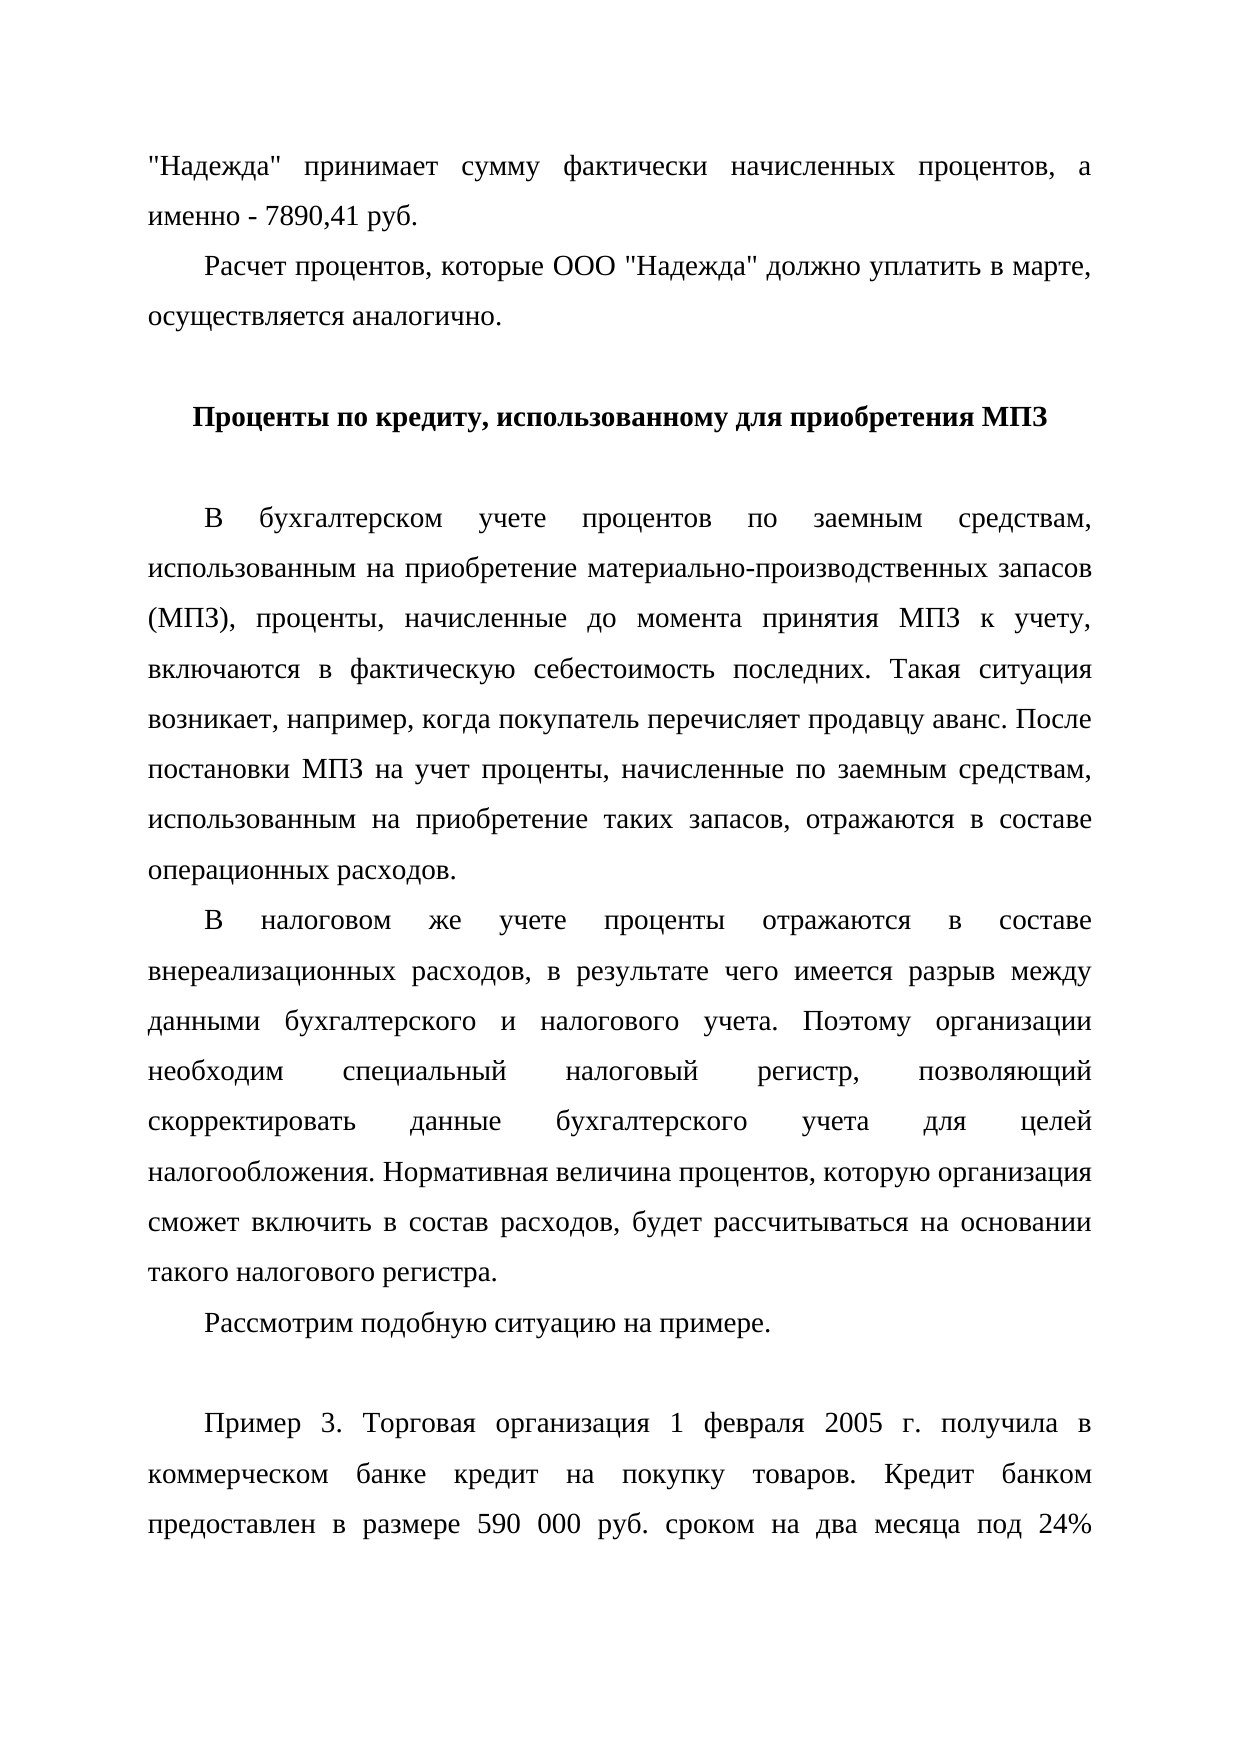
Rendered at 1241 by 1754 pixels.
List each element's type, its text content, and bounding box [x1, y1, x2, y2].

text Проценты по кредиту, использованному для приобретения МПЗ [148, 399, 1093, 433]
text Рассмотрим подобную ситуацию на примере. [148, 1305, 1093, 1338]
text Расчет процентов, которые ООО "Надежда" должно уплатить в марте, осуществляется аналогично. [148, 248, 1093, 332]
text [148, 1405, 1093, 1539]
text В налоговом же учете проценты отражаются в составе внереализационных расходов, в результате чего имеется разрыв между данными бухгалтерского и налогового учета. Поэтому организации необходим специальный налоговый регистр, позволяющий скорректировать данные бухгалтерского учета для целей налогообложения. Нормативная величина процентов, которую организация сможет включить в состав расходов, будет рассчитываться на основании такого налогового регистра. [148, 902, 1093, 1288]
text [148, 148, 1093, 231]
text В бухгалтерском учете процентов по заемным средствам, использованным на приобретение материально-производственных запасов (МПЗ), проценты, начисленные до момента принятия МПЗ к учету, включаются в фактическую себестоимость последних. Такая ситуация возникает, например, когда покупатель перечисляет продавцу аванс. После постановки МПЗ на учет проценты, начисленные по заемным средствам, использованным на приобретение таких запасов, отражаются в составе операционных расходов. [148, 500, 1093, 886]
